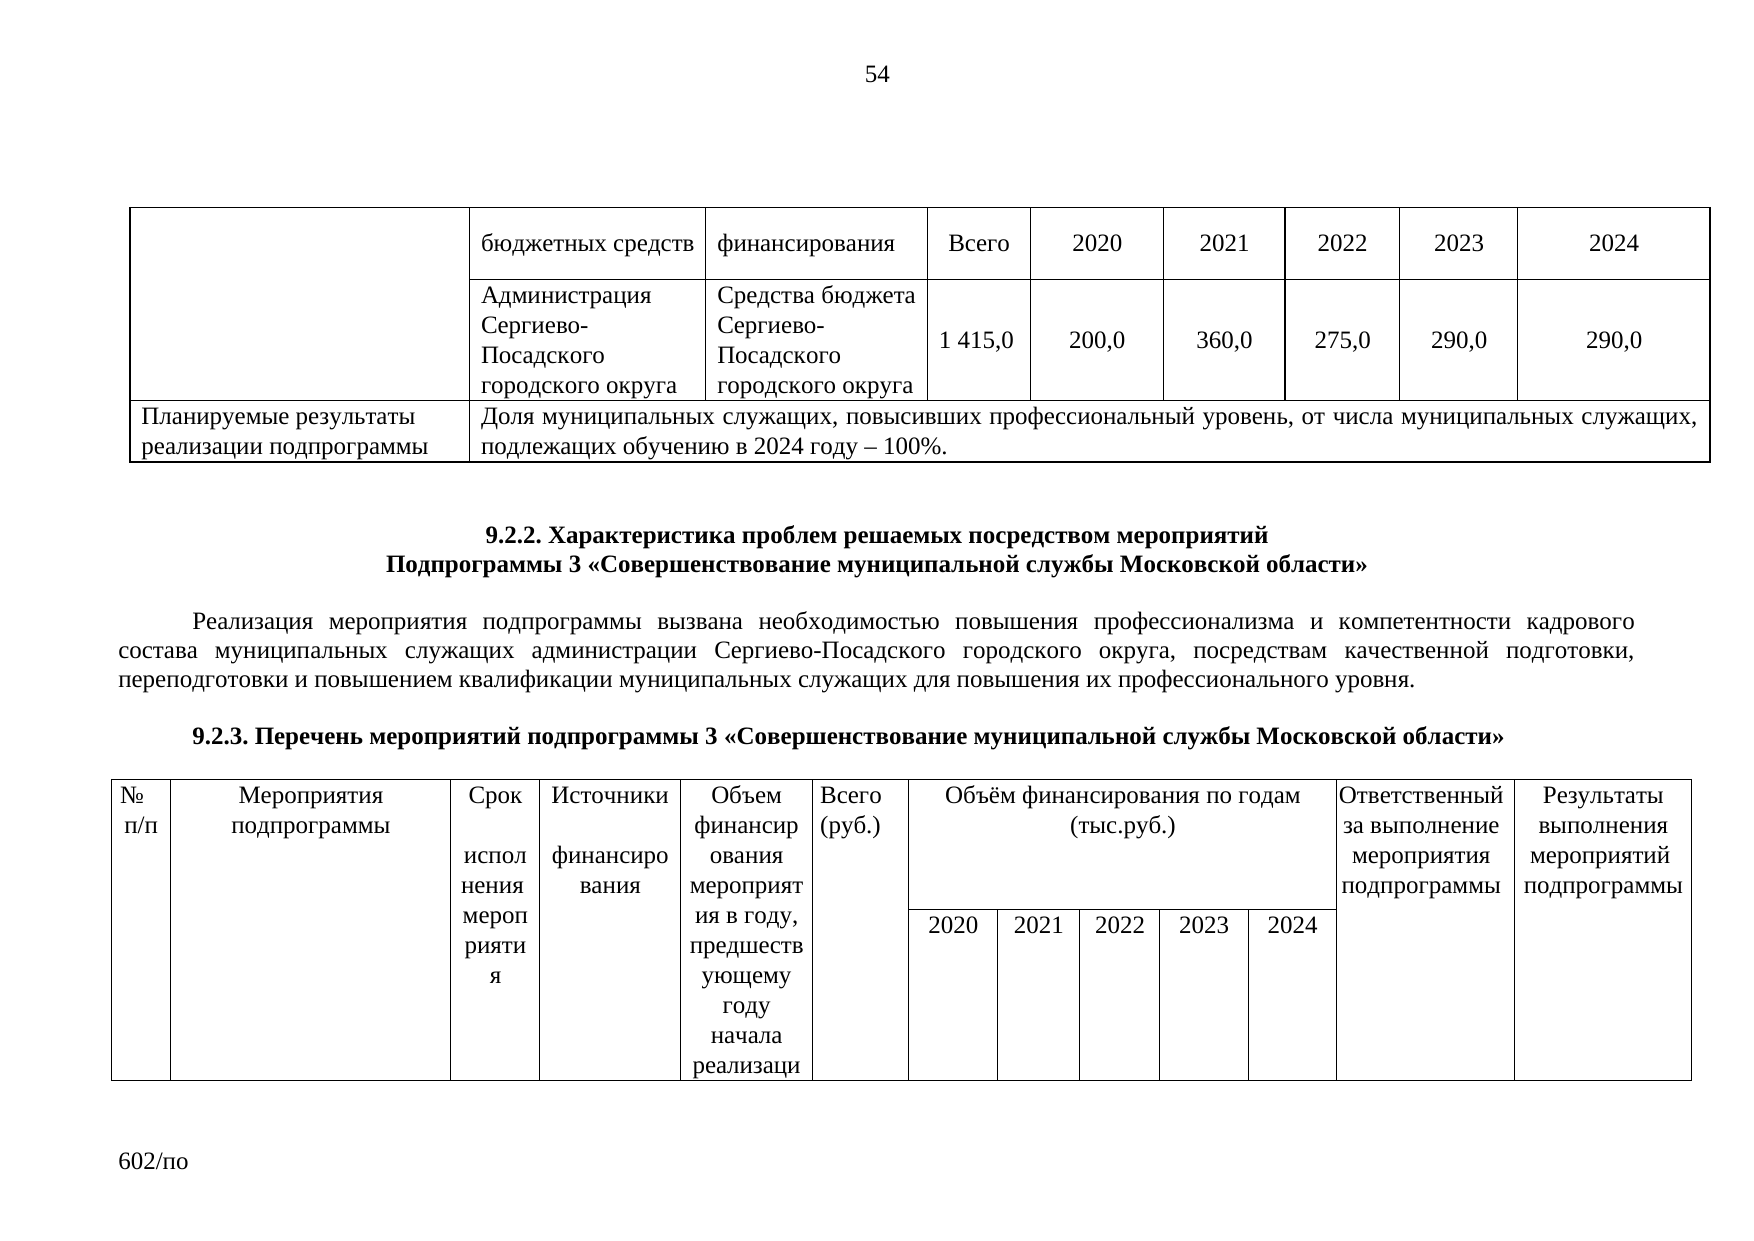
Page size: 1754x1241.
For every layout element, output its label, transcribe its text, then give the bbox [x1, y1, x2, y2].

table_cell 290,0 [1400, 280, 1517, 400]
table_cell 360,0 [1164, 280, 1284, 400]
table_header Источники финансирования [540, 780, 680, 1080]
table_cell Администрация Сергиево-Посадского городского округа [470, 280, 705, 400]
table_cell 2024 [1249, 910, 1336, 1080]
table_cell 275,0 [1286, 280, 1399, 400]
table_header Мероприятия подпрограммы [171, 780, 450, 1080]
table_cell 290,0 [1518, 280, 1709, 400]
table_cell Всего [928, 208, 1030, 279]
table_header Всего (руб.) [813, 780, 908, 1080]
table_cell Доля муниципальных служащих, повысивших профессиональный уровень, от числа муниципальных служащих, подлежащих обучению в 2024 году – 100%. [470, 401, 1709, 461]
table_cell 2024 [1518, 208, 1709, 279]
table_header Результаты выполнения мероприятий подпрограммы [1515, 780, 1691, 1080]
table_cell 2022 [1286, 208, 1399, 279]
table_header Срок исполнения мероприятия [451, 780, 539, 1080]
table_cell 200,0 [1031, 280, 1163, 400]
table_header Объём финансирования по годам (тыс.руб.) [909, 780, 1336, 909]
table_cell 2021 [1164, 208, 1284, 279]
table_header Ответственный за выполнение мероприятия подпрограммы [1337, 780, 1514, 1080]
table_cell Средства бюджета Сергиево-Посадского городского округа [706, 280, 927, 400]
table_cell 2020 [1031, 208, 1163, 279]
table_cell 2023 [1400, 208, 1517, 279]
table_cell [131, 208, 469, 400]
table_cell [706, 208, 927, 279]
table_cell Планируемые результаты реализации подпрограммы [131, 401, 469, 461]
text Реализация мероприятия подпрограммы вызвана необходимостью повышения профессионализма и компетентности кадрового состава муниципальных служащих администрации Сергиево-Посадского городского округа, посредствам качественной подготовки, переподготовки и повышением квалификации муниципальных служащих для повышения их профессионального уровня. [118, 606, 1636, 692]
table_cell 2021 [998, 910, 1079, 1080]
table_header Объем финансирования мероприятия в году, предшествующему году начала реализации муниципальной подпрограммы (тыс. руб.) [681, 780, 812, 1080]
table_cell 2020 [909, 910, 997, 1080]
text 9.2.2. Характеристика проблем решаемых посредством мероприятий [118, 520, 1636, 549]
table_cell 2022 [1080, 910, 1159, 1080]
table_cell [470, 208, 705, 279]
table_cell 2023 [1160, 910, 1248, 1080]
table_header № п/п [112, 780, 170, 1080]
text Подпрограммы 3 «Совершенствование муниципальной службы Московской области» [118, 549, 1636, 577]
table_cell 1 415,0 [928, 280, 1030, 400]
text 9.2.3. Перечень мероприятий подпрограммы 3 «Совершенствование муниципальной службы Московской области» [118, 721, 1636, 750]
